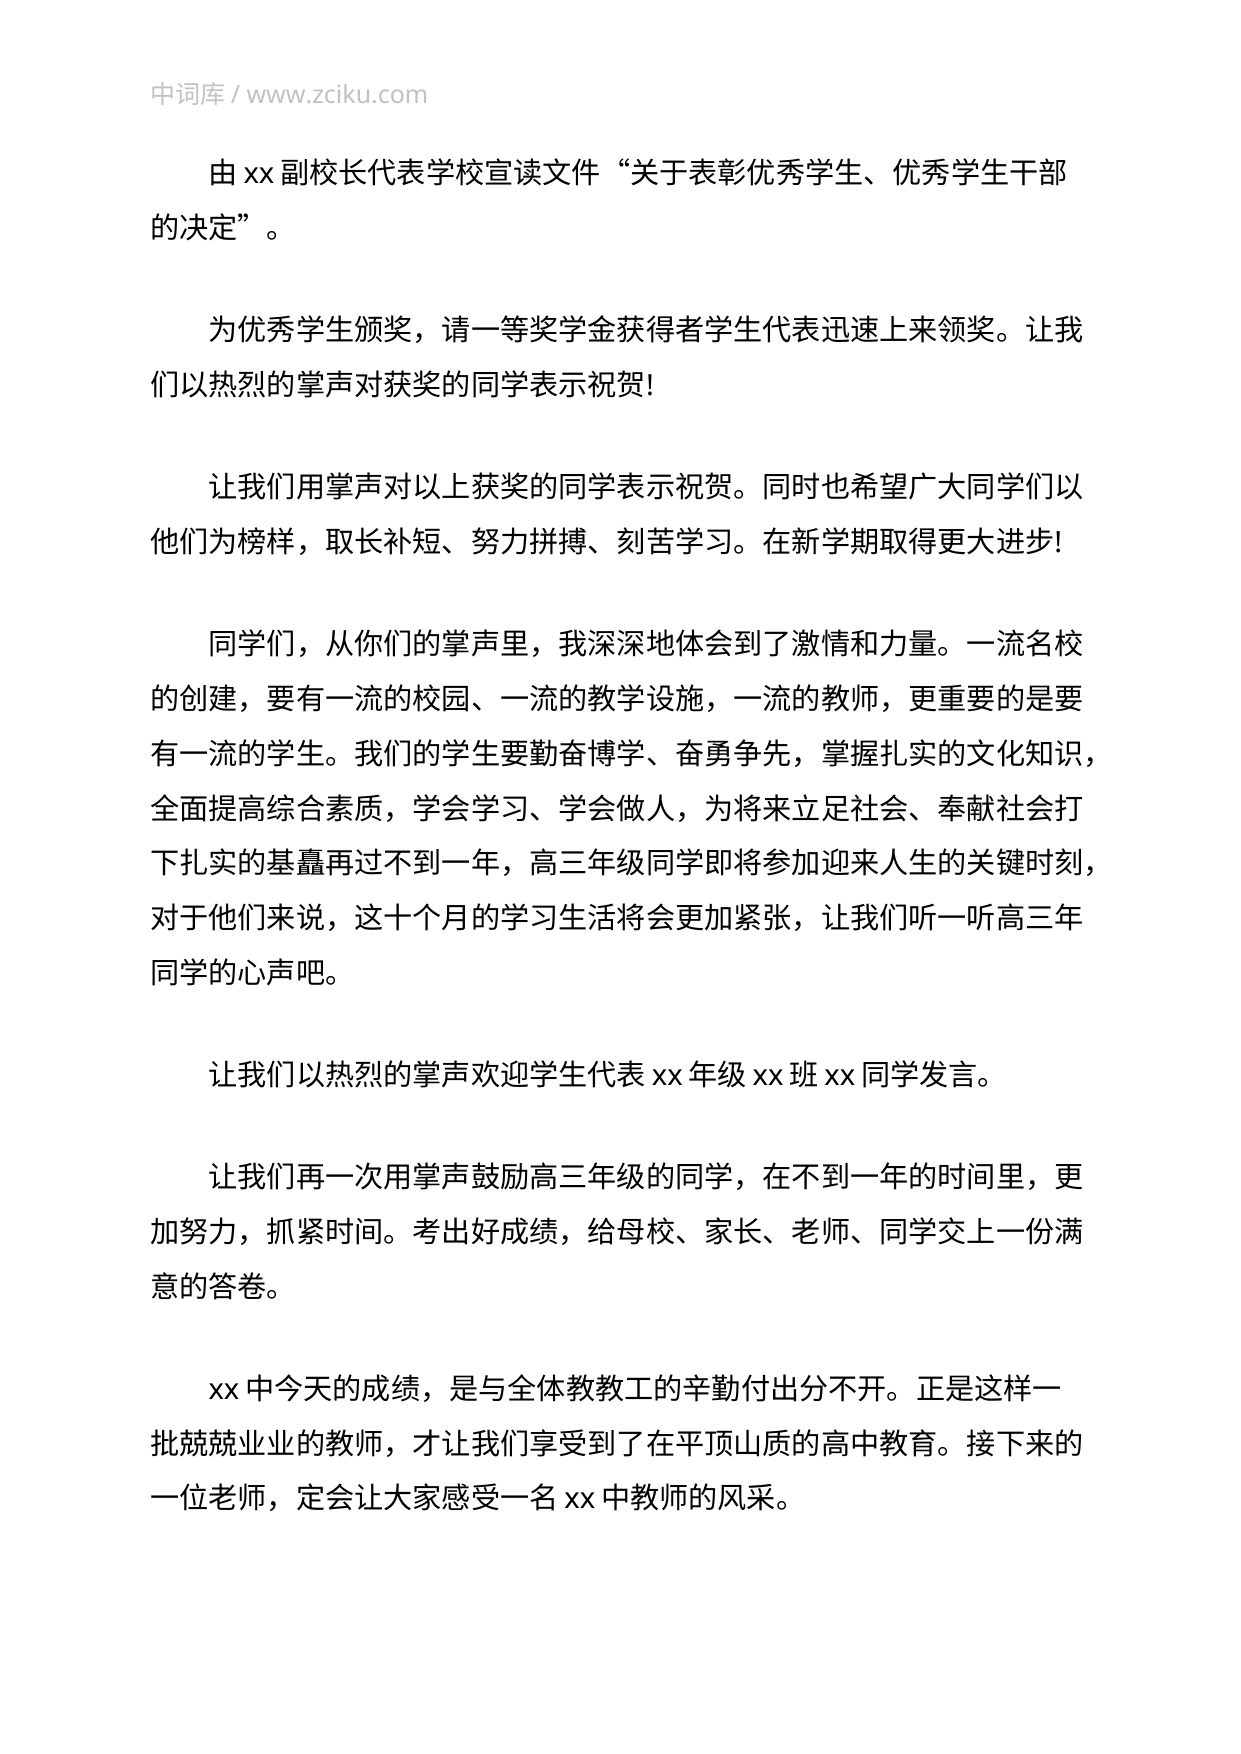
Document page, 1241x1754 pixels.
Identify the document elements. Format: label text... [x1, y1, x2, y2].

text xx中今天的成绩，是与全体教教工的辛勤付出分不开。正是这样一批兢兢业业的教师，才让我们享受到了在平顶山质的高中教育。接下来的一位老师，定会让大家感受一名xx中教师的风采。 [150, 1365, 1090, 1517]
text 同学们，从你们的掌声里，我深深地体会到了激情和力量。一流名校的创建，要有一流的校园、一流的教学设施，一流的教师，更重要的是要有一流的学生。我们的学生要勤奋博学、奋勇争先，掌握扎实的文化知识，全面提高综合素质，学会学习、学会做人，为将来立足社会、奉献社会打下扎实的基矗再过不到一年，高三年级同学即将参加迎来人生的关键时刻，对于他们来说，这十个月的学习生活将会更加紧张，让我们听一听高三年同学的心声吧。 [150, 621, 1090, 992]
text 由xx副校长代表学校宣读文件“关于表彰优秀学生、优秀学生干部的决定”。 [150, 150, 1090, 247]
text 让我们再一次用掌声鼓励高三年级的同学，在不到一年的时间里，更加努力，抓紧时间。考出好成绩，给母校、家长、老师、同学交上一份满意的答卷。 [150, 1154, 1090, 1306]
text 为优秀学生颁奖，请一等奖学金获得者学生代表迅速上来领奖。让我们以热烈的掌声对获奖的同学表示祝贺! [150, 307, 1090, 404]
text 让我们以热烈的掌声欢迎学生代表xx年级xx班xx同学发言。 [150, 1052, 1090, 1094]
text 让我们用掌声对以上获奖的同学表示祝贺。同时也希望广大同学们以他们为榜样，取长补短、努力拼搏、刻苦学习。在新学期取得更大进步! [150, 464, 1090, 561]
